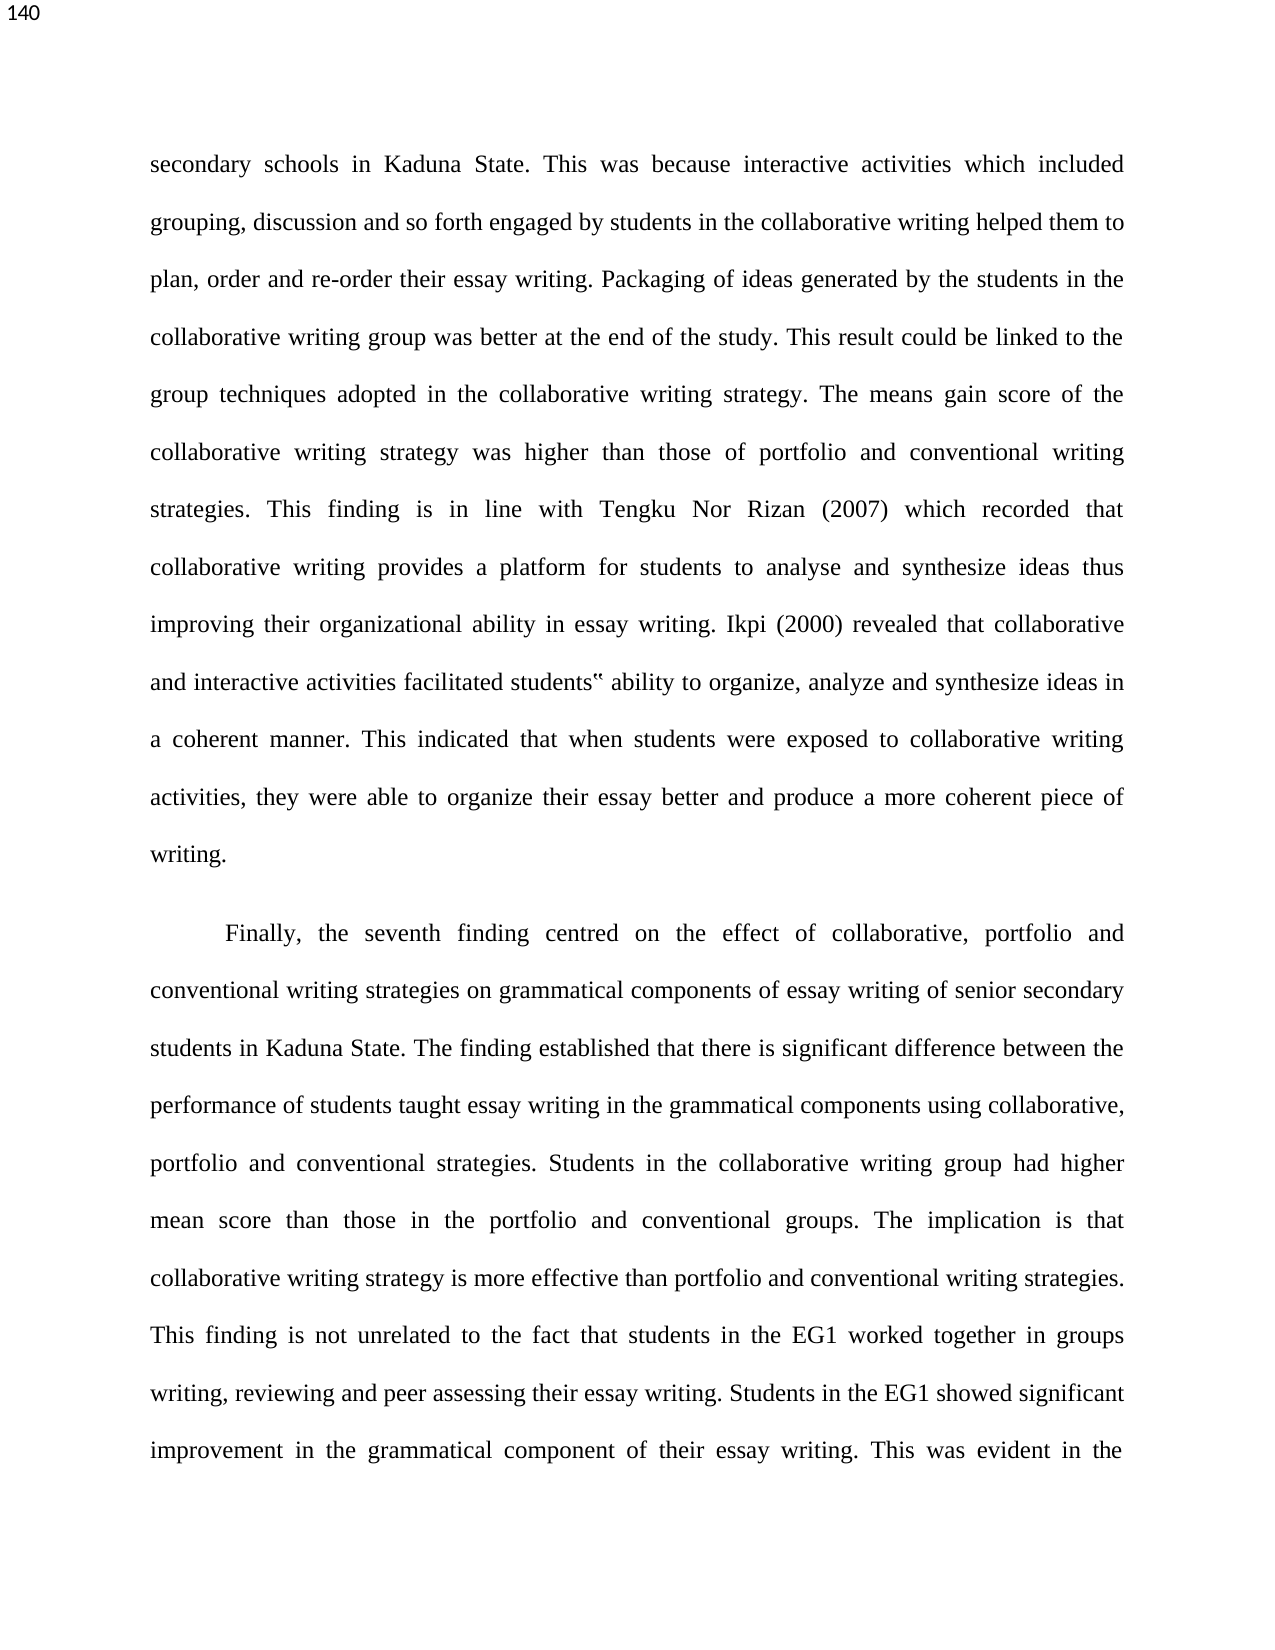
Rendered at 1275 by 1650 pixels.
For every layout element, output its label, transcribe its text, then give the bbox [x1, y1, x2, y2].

text Finally, the seventh finding centred on the effect of collaborative, portfolio and conventional writing strategies on grammatical components of essay writing of senior secondary students in Kaduna State. The finding established that there is significant difference between the performance of students taught essay writing in the grammatical components using collaborative, portfolio and conventional strategies. Students in the collaborative writing group had higher mean score than those in the portfolio and conventional groups. The implication is that collaborative writing strategy is more effective than portfolio and conventional writing strategies. This finding is not unrelated to the fact that students in the EG1 worked together in groups writing, reviewing and peer assessing their essay writing. Students in the EG1 showed significant improvement in the grammatical component of their essay writing. This was evident in the [150, 918, 1125, 1464]
text secondary schools in Kaduna State. This was because interactive activities which included grouping, discussion and so forth engaged by students in the collaborative writing helped them to plan, order and re-order their essay writing. Packaging of ideas generated by the students in the collaborative writing group was better at the end of the study. This result could be linked to the group techniques adopted in the collaborative writing strategy. The means gain score of the collaborative writing strategy was higher than those of portfolio and conventional writing strategies. This finding is in line with Tengku Nor Rizan (2007) which recorded that collaborative writing provides a platform for students to analyse and synthesize ideas thus improving their organizational ability in essay writing. Ikpi (2000) revealed that collaborative and interactive activities facilitated students‟ ability to organize, analyze and synthesize ideas in a coherent manner. This indicated that when students were exposed to collaborative writing activities, they were able to organize their essay better and produce a more coherent piece of writing. [150, 149, 1125, 868]
